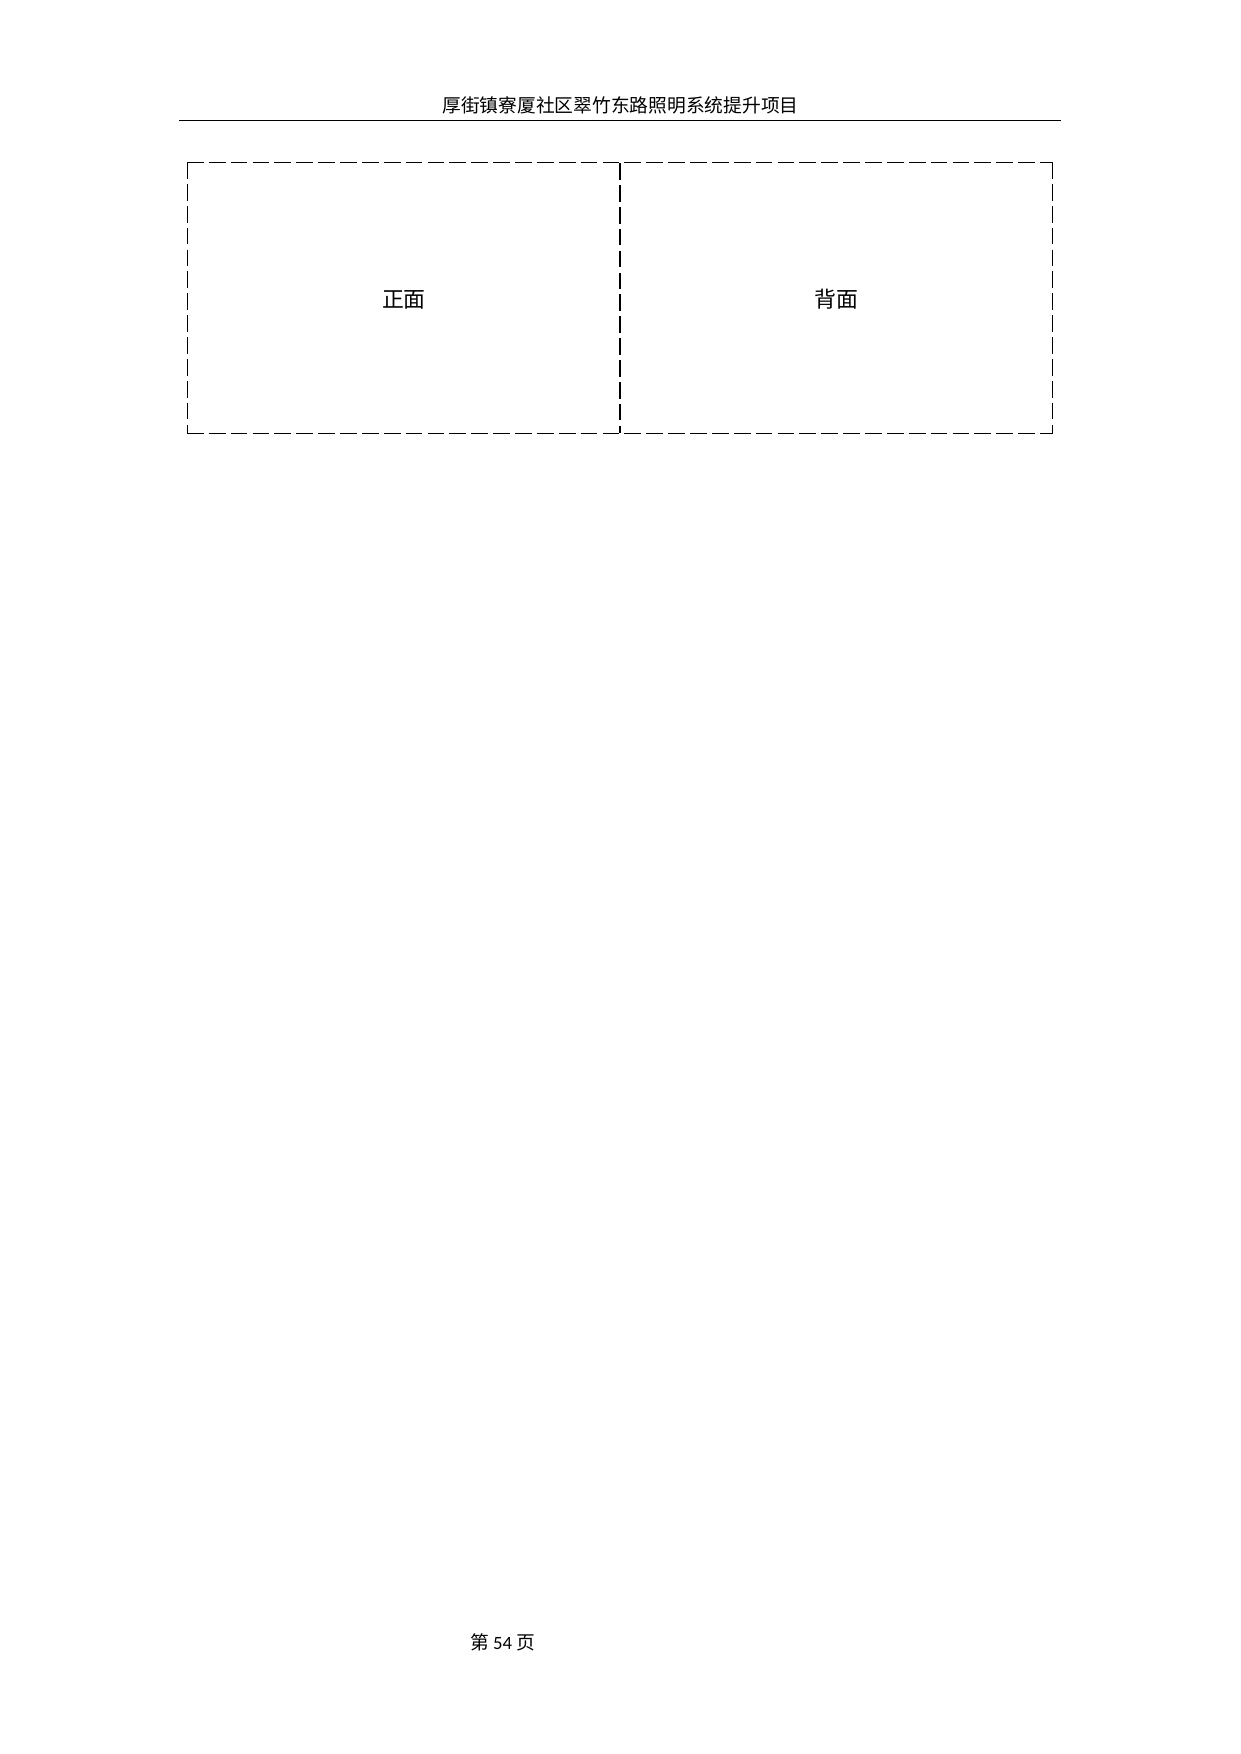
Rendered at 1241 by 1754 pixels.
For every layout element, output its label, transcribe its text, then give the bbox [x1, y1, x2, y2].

table_header 背面 [620, 162, 1053, 433]
table_header 正面 [188, 162, 620, 433]
